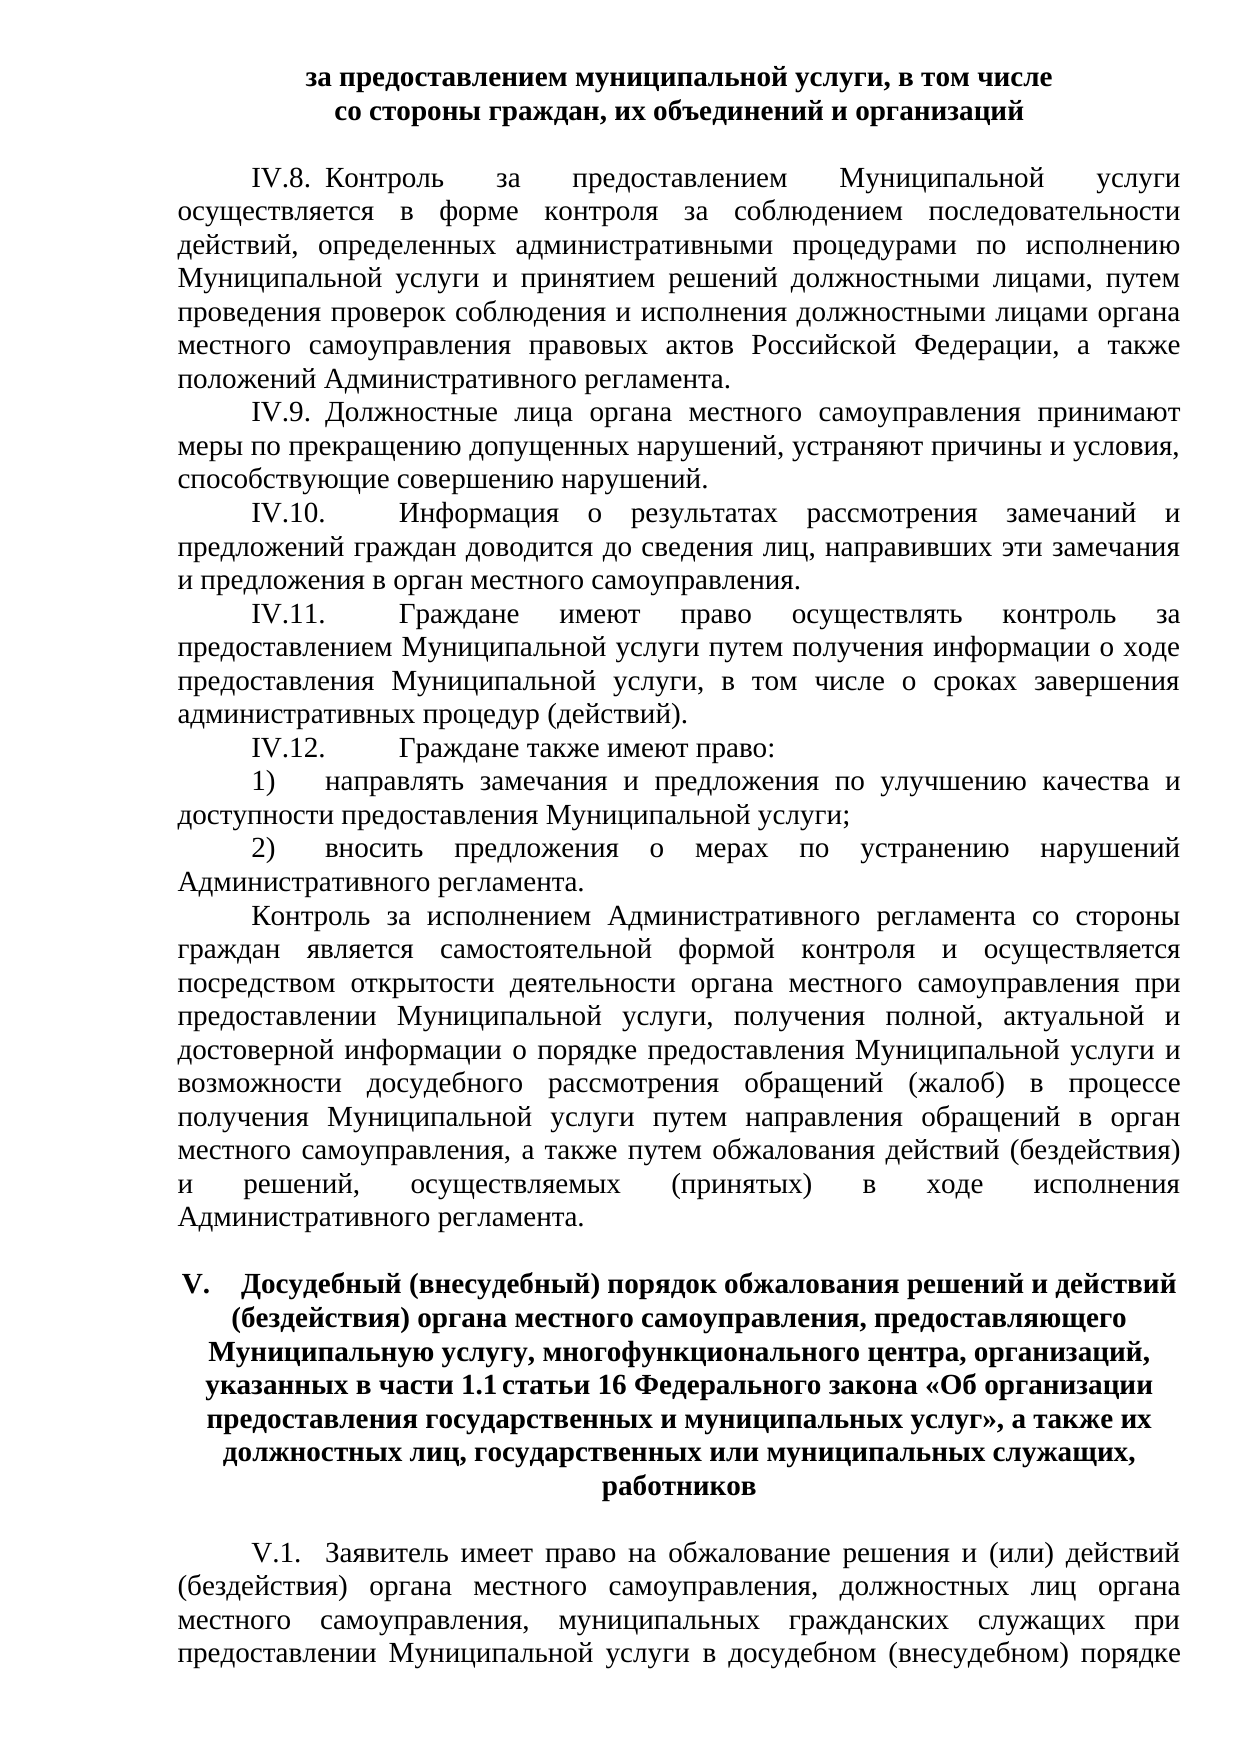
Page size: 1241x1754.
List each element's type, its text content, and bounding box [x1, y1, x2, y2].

title Должностные лица органа местного самоуправления принимают меры по прекращению допущенных нарушений, устраняют причины и условия, способствующие совершению нарушений. [177, 394, 1181, 495]
title Информация о результатах рассмотрения замечаний и предложений граждан доводится до сведения лиц, направивших эти замечания и предложения в орган местного самоуправления. [177, 495, 1181, 596]
title Граждане также имеют право: [177, 730, 1181, 763]
title Контроль за исполнением Административного регламента со стороны граждан является самостоятельной формой контроля и осуществляется посредством открытости деятельности органа местного самоуправления при предоставлении Муниципальной услуги, получения полной, актуальной и достоверной информации о порядке предоставления Муниципальной услуги и возможности досудебного рассмотрения обращений (жалоб) в процессе получения Муниципальной услуги путем направления обращений в орган местного самоуправления, а также путем обжалования действий (бездействия) и решений, осуществляемых (принятых) в ходе исполнения Административного регламента. [177, 898, 1181, 1233]
text со стороны граждан, их объединений и организаций [177, 93, 1181, 126]
title Граждане имеют право осуществлять контроль за предоставлением Муниципальной услуги путем получения информации о ходе предоставления Муниципальной услуги, в том числе о сроках завершения административных процедур (действий). [177, 596, 1181, 730]
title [177, 1535, 1181, 1669]
list вносить предложения о мерах по устранению нарушений Административного регламента. [177, 831, 1181, 898]
title Досудебный (внесудебный) порядок обжалования решений и действий (бездействия) органа местного самоуправления, предоставляющего Муниципальную услугу, многофункционального центра, организаций, указанных в части 1.1 статьи 16 Федерального закона «Об организации предоставления государственных и муниципальных услуг», а также их должностных лиц, государственных или муниципальных служащих, работников [177, 1267, 1181, 1501]
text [177, 59, 1181, 93]
title Контроль за предоставлением Муниципальной услуги осуществляется в форме контроля за соблюдением последовательности действий, определенных административными процедурами по исполнению Муниципальной услуги и принятием решений должностными лицами, путем проведения проверок соблюдения и исполнения должностными лицами органа местного самоуправления правовых актов Российской Федерации, а также положений Административного регламента. [177, 160, 1181, 394]
list направлять замечания и предложения по улучшению качества и доступности предоставления Муниципальной услуги; [177, 763, 1181, 831]
